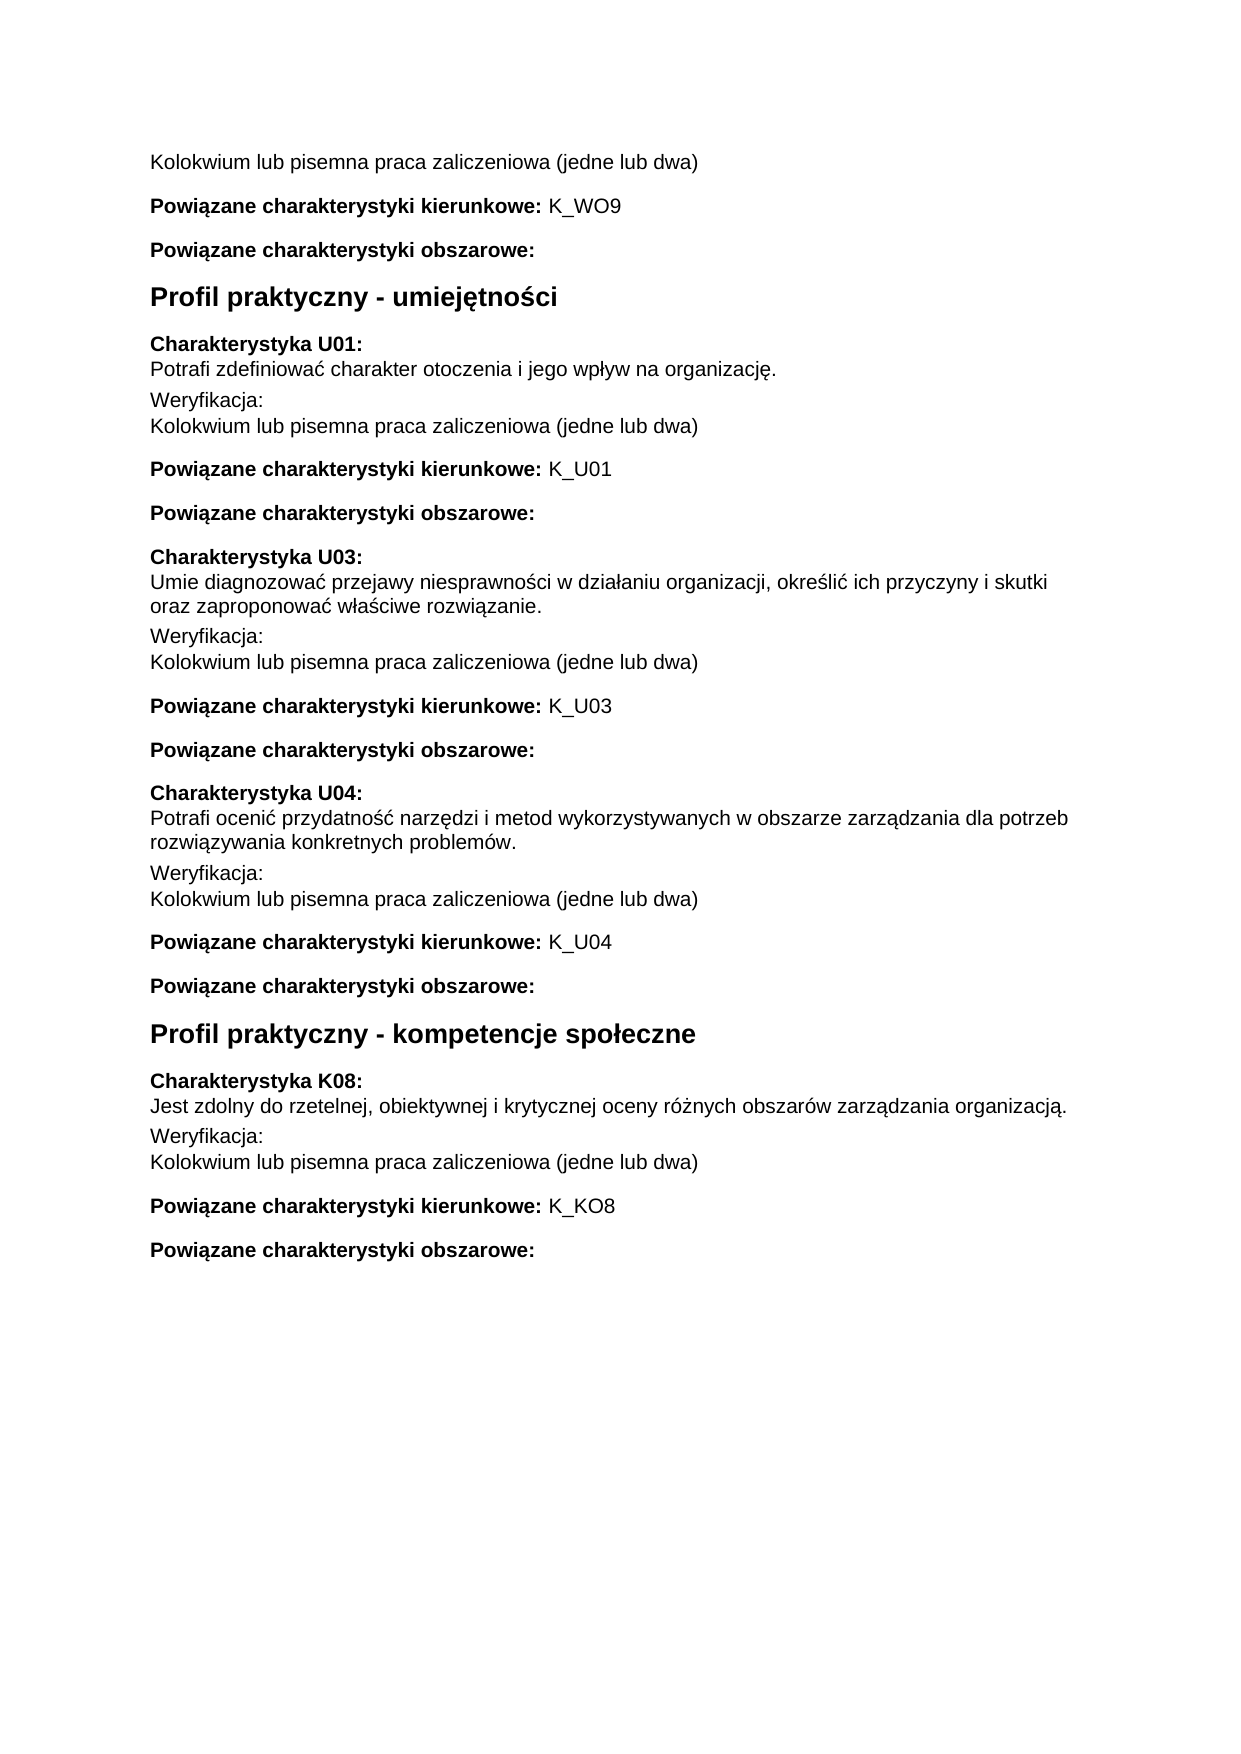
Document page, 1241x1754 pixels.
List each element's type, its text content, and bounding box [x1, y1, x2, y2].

text Kolokwium lub pisemna praca zaliczeniowa (jedne lub dwa) [150, 150, 1090, 174]
text Powiązane charakterystyki obszarowe: [150, 974, 1090, 998]
text Weryfikacja: [150, 387, 1090, 411]
text Potrafi zdefiniować charakter otoczenia i jego wpływ na organizację. [150, 357, 1090, 381]
text Kolokwium lub pisemna praca zaliczeniowa (jedne lub dwa) [150, 1150, 1090, 1174]
text Jest zdolny do rzetelnej, obiektywnej i krytycznej oceny różnych obszarów zarządzania organizacją. [150, 1094, 1090, 1118]
text Powiązane charakterystyki kierunkowe: K_U04 [150, 930, 1090, 954]
text Kolokwium lub pisemna praca zaliczeniowa (jedne lub dwa) [150, 886, 1090, 910]
text Powiązane charakterystyki kierunkowe: K_U01 [150, 457, 1090, 481]
text Weryfikacja: [150, 1124, 1090, 1148]
text Kolokwium lub pisemna praca zaliczeniowa (jedne lub dwa) [150, 413, 1090, 437]
text Powiązane charakterystyki obszarowe: [150, 237, 1090, 261]
text Charakterystyka K08: [150, 1069, 1090, 1093]
subtitle Profil praktyczny - kompetencje społeczne [150, 1018, 1090, 1049]
text Powiązane charakterystyki kierunkowe: K_KO8 [150, 1194, 1090, 1218]
text Potrafi ocenić przydatność narzędzi i metod wykorzystywanych w obszarze zarządzania dla potrzeb rozwiązywania konkretnych problemów. [150, 806, 1090, 854]
text Powiązane charakterystyki obszarowe: [150, 737, 1090, 761]
text Powiązane charakterystyki obszarowe: [150, 1237, 1090, 1261]
text Powiązane charakterystyki kierunkowe: K_WO9 [150, 194, 1090, 218]
text Charakterystyka U04: [150, 781, 1090, 805]
text Umie diagnozować przejawy niesprawności w działaniu organizacji, określić ich przyczyny i skutki oraz zaproponować właściwe rozwiązanie. [150, 570, 1090, 618]
text Charakterystyka U03: [150, 545, 1090, 569]
text Charakterystyka U01: [150, 332, 1090, 356]
subtitle Profil praktyczny - umiejętności [150, 281, 1090, 312]
text Powiązane charakterystyki obszarowe: [150, 501, 1090, 525]
text Weryfikacja: [150, 624, 1090, 648]
text Kolokwium lub pisemna praca zaliczeniowa (jedne lub dwa) [150, 650, 1090, 674]
text Weryfikacja: [150, 860, 1090, 884]
text Powiązane charakterystyki kierunkowe: K_U03 [150, 694, 1090, 718]
